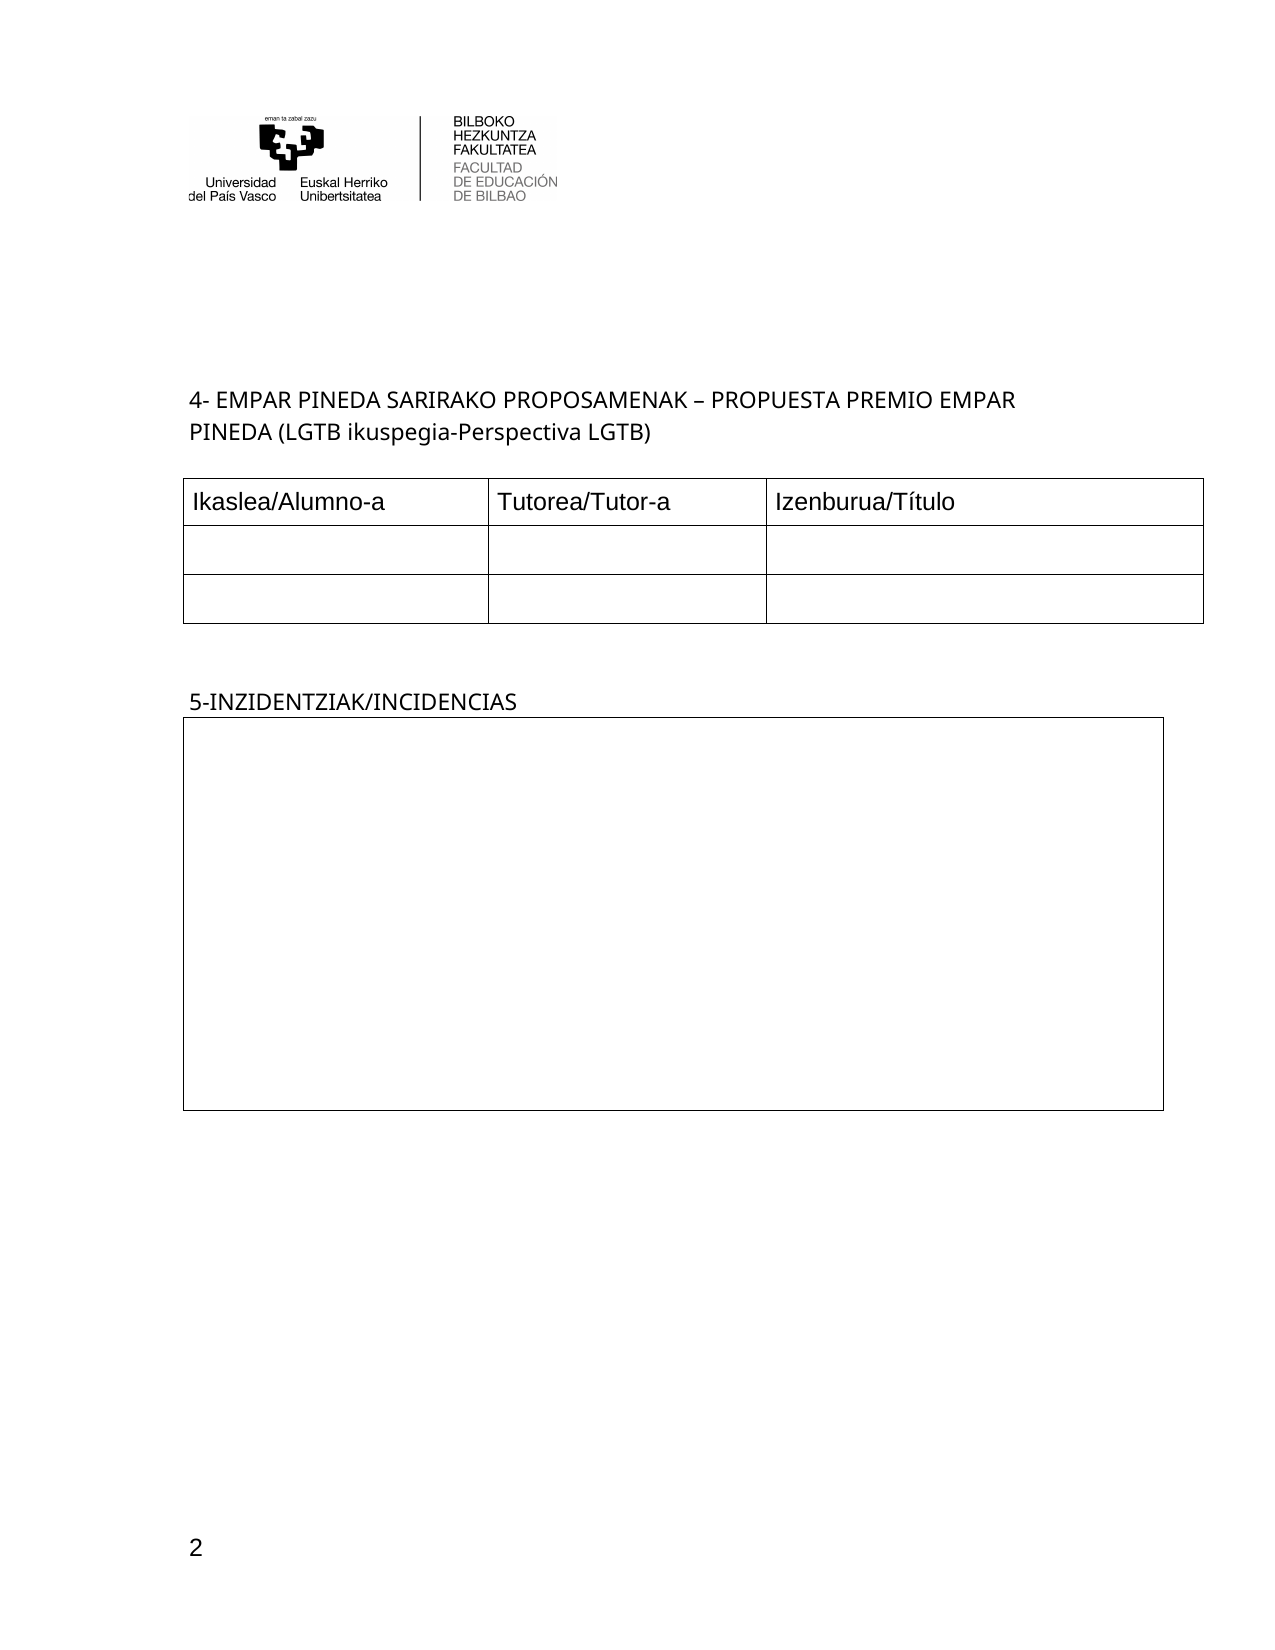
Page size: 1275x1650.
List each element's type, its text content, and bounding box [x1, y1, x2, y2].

table_cell [767, 575, 1203, 622]
table_cell [184, 575, 488, 622]
text 4- EMPAR PINEDA SARIRAKO PROPOSAMENAK – PROPUESTA PREMIO EMPAR PINEDA (LGTB ikuspegia-Perspectiva LGTB) [189, 384, 1086, 447]
table_cell [489, 526, 766, 573]
text 5-INZIDENTZIAK/INCIDENCIAS [189, 686, 1086, 717]
table_cell [184, 526, 488, 573]
table_header Izenburua/Título [767, 479, 1203, 524]
table_header Tutorea/Tutor-a [489, 479, 766, 524]
table_cell [767, 526, 1203, 573]
table_cell [489, 575, 766, 622]
picture [188, 116, 557, 201]
table_header [184, 718, 1163, 1110]
table_header Ikaslea/Alumno-a [184, 479, 488, 524]
